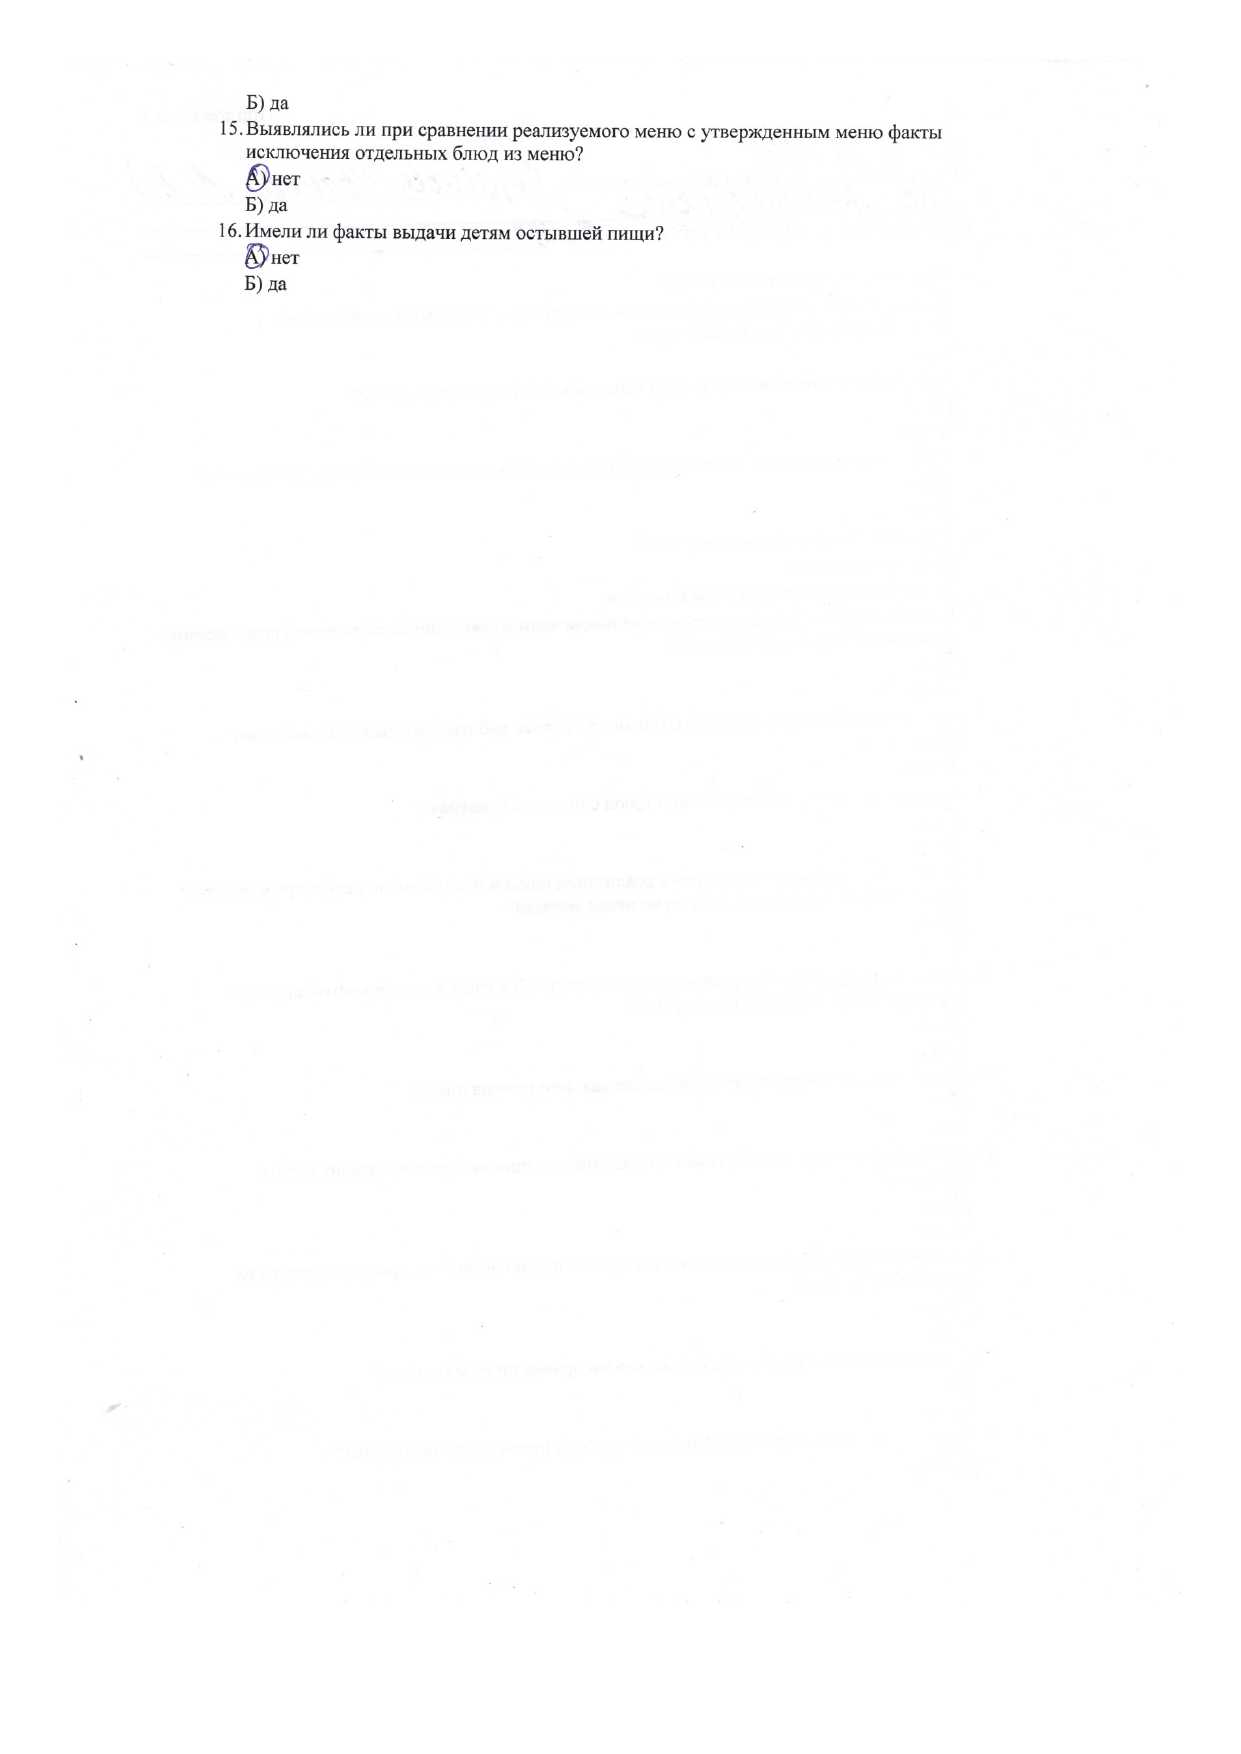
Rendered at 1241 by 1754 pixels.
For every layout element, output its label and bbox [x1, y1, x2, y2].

picture [59, 59, 1182, 1603]
